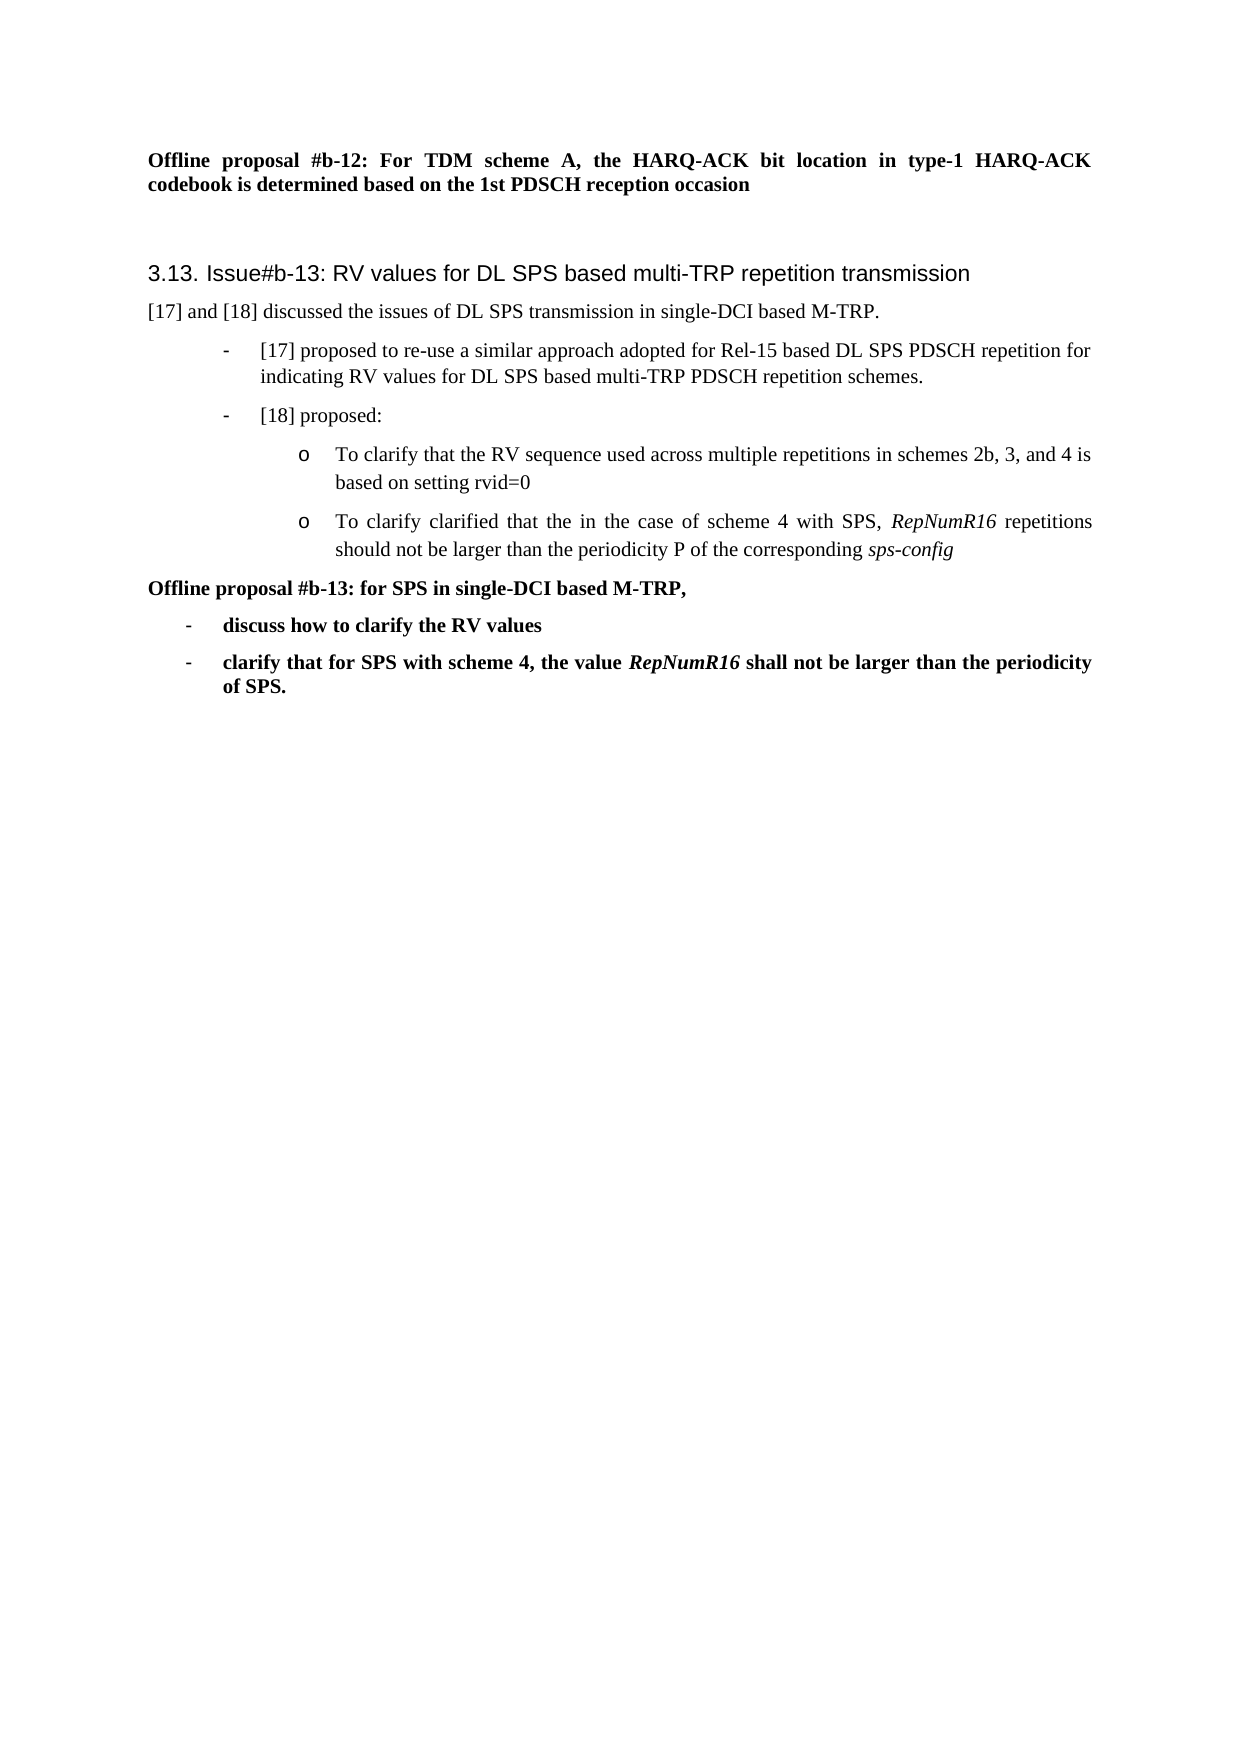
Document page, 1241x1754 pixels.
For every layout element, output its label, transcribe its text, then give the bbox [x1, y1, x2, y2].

list To clarify clarified that the in the case of scheme 4 with SPS, RepNumR16 repetitions should not be larger than the periodicity P of the corresponding sps-config [298, 509, 1093, 561]
list To clarify that the RV sequence used across multiple repetitions in schemes 2b, 3, and 4 is based on setting rvid=0 [298, 442, 1093, 494]
list clarify that for SPS with scheme 4, the value RepNumR16 shall not be larger than the periodicity of SPS. [185, 649, 1093, 698]
list discuss how to clarify the RV values [185, 613, 1093, 637]
list Issue#b-13: RV values for DL SPS based multi-TRP repetition transmission [148, 260, 1093, 286]
list [18] proposed: [223, 403, 1093, 427]
text Offline proposal #b-12: For TDM scheme A, the HARQ-ACK bit location in type-1 HARQ-ACK codebook is determined based on the 1st PDSCH reception occasion [148, 148, 1093, 196]
text [17] and [18] discussed the issues of DL SPS transmission in single-DCI based M-TRP. [148, 298, 1093, 323]
list [17] proposed to re-use a similar approach adopted for Rel-15 based DL SPS PDSCH repetition for indicating RV values for DL SPS based multi-TRP PDSCH repetition schemes. [223, 337, 1093, 388]
text Offline proposal #b-13: for SPS in single-DCI based M-TRP, [148, 576, 1093, 600]
